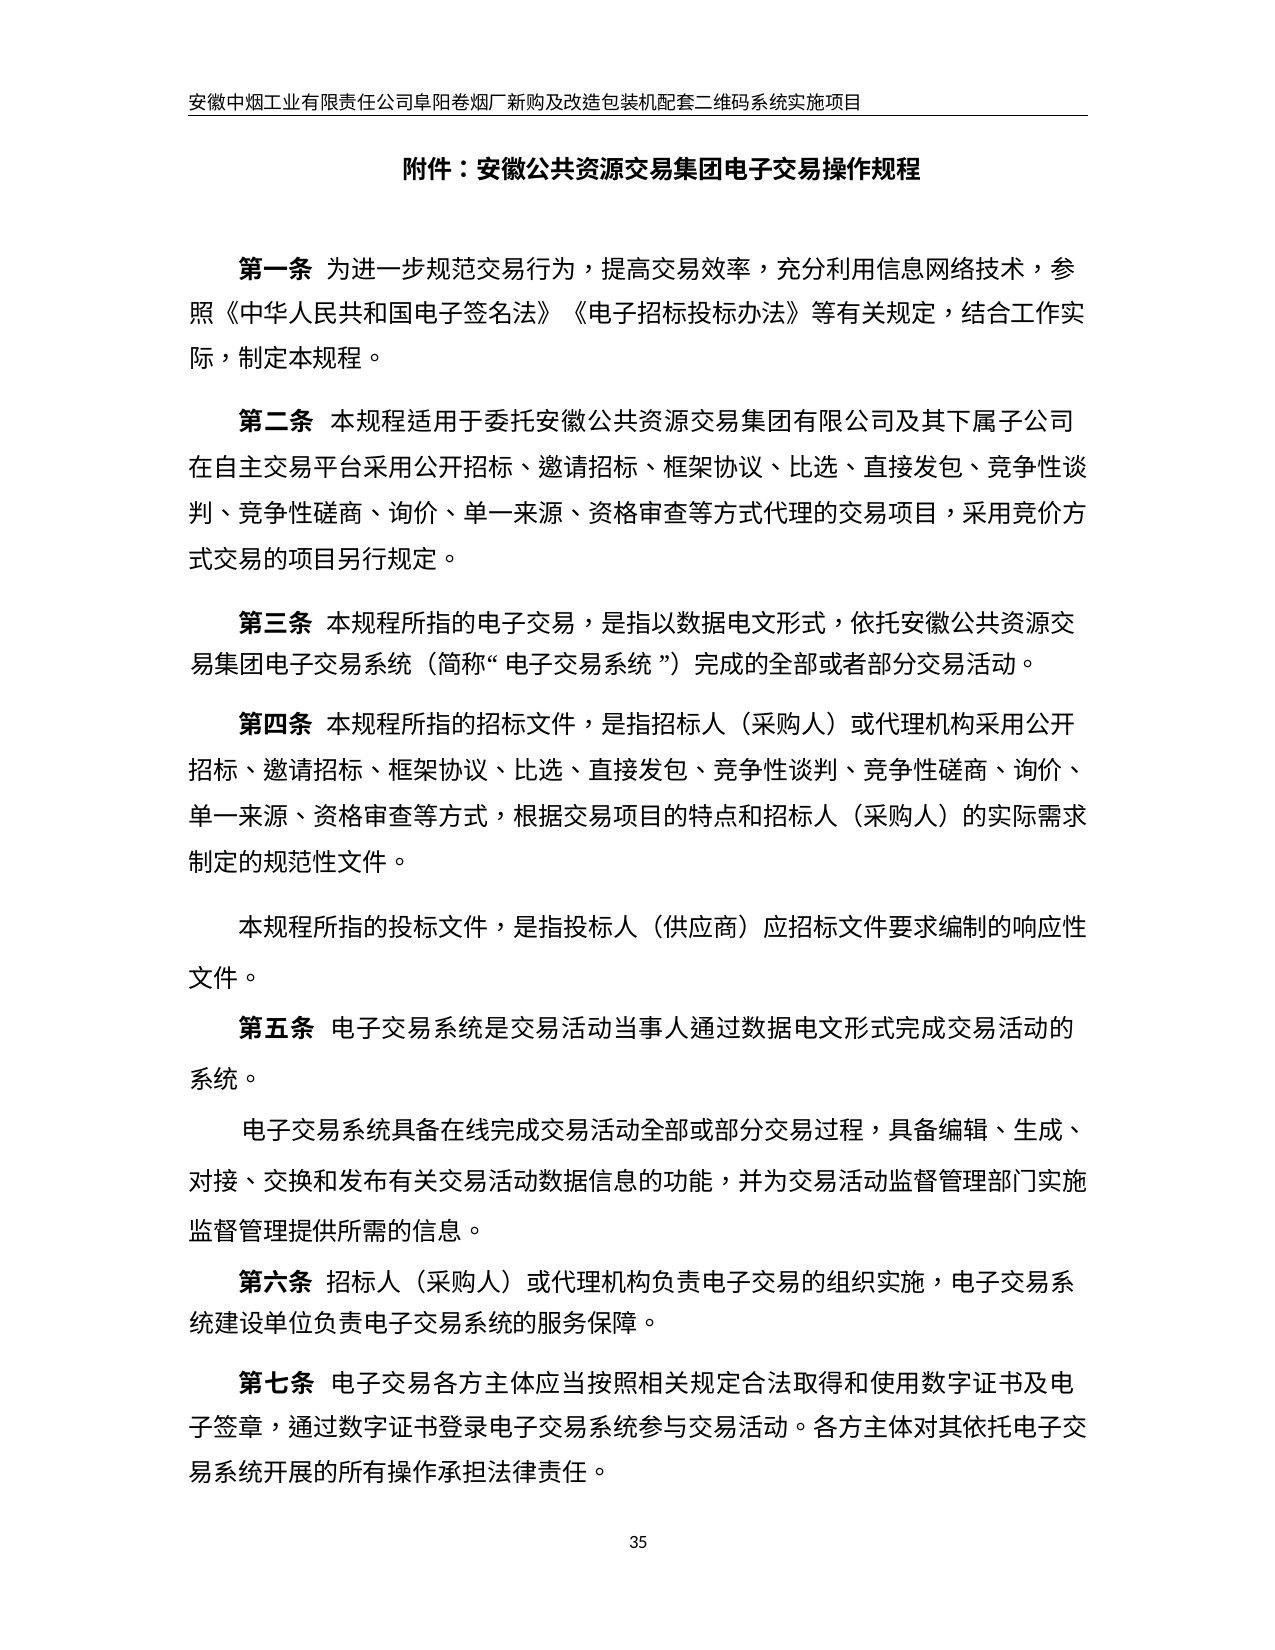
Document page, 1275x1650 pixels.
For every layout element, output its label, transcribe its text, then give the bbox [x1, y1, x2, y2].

text 第一条 为进一步规范交易行为，提高交易效率，充分利用信息网络技术，参 照《中华人民共和国电子签名法》《电子招标投标办法》等有关规定，结合工作实 际，制定本规程。 [189, 252, 1088, 374]
text 第四条 本规程所指的招标文件，是指招标人（采购人）或代理机构采用公开 招标、邀请招标、框架协议、比选、直接发包、竞争性谈判、竞争性磋商、询价、 单一来源、资格审查等方式，根据交易项目的特点和招标人（采购人）的实际需求 制定的规范性文件。 [188, 707, 1088, 879]
text 附件：安徽公共资源交易集团电子交易操作规程 [402, 153, 1088, 185]
text 第二条 本规程适用于委托安徽公共资源交易集团有限公司及其下属子公司 在自主交易平台采用公开招标、邀请招标、框架协议、比选、直接发包、竞争性谈 判、竞争性磋商、询价、单一来源、资格审查等方式代理的交易项目，采用竞价方 式交易的项目另行规定。 [188, 403, 1088, 575]
text 电子交易系统具备在线完成交易活动全部或部分交易过程，具备编辑、生成、 对接、交换和发布有关交易活动数据信息的功能，并为交易活动监督管理部门实施 监督管理提供所需的信息。 [188, 1113, 1088, 1248]
text 第三条 本规程所指的电子交易，是指以数据电文形式，依托安徽公共资源交 易集团电子交易系统（简称“ 电子交易系统 ”）完成的全部或者部分交易活动。 [190, 606, 1088, 681]
text 第七条 电子交易各方主体应当按照相关规定合法取得和使用数字证书及电 子签章，通过数字证书登录电子交易系统参与交易活动。各方主体对其依托电子交 易系统开展的所有操作承担法律责任。 [188, 1366, 1088, 1488]
text 本规程所指的投标文件，是指投标人（供应商）应招标文件要求编制的响应性 文件。 [189, 909, 1088, 994]
text 第六条 招标人（采购人）或代理机构负责电子交易的组织实施，电子交易系 统建设单位负责电子交易系统的服务保障。 [189, 1265, 1088, 1340]
text 第五条 电子交易系统是交易活动当事人通过数据电文形式完成交易活动的 系统。 [189, 1011, 1088, 1096]
